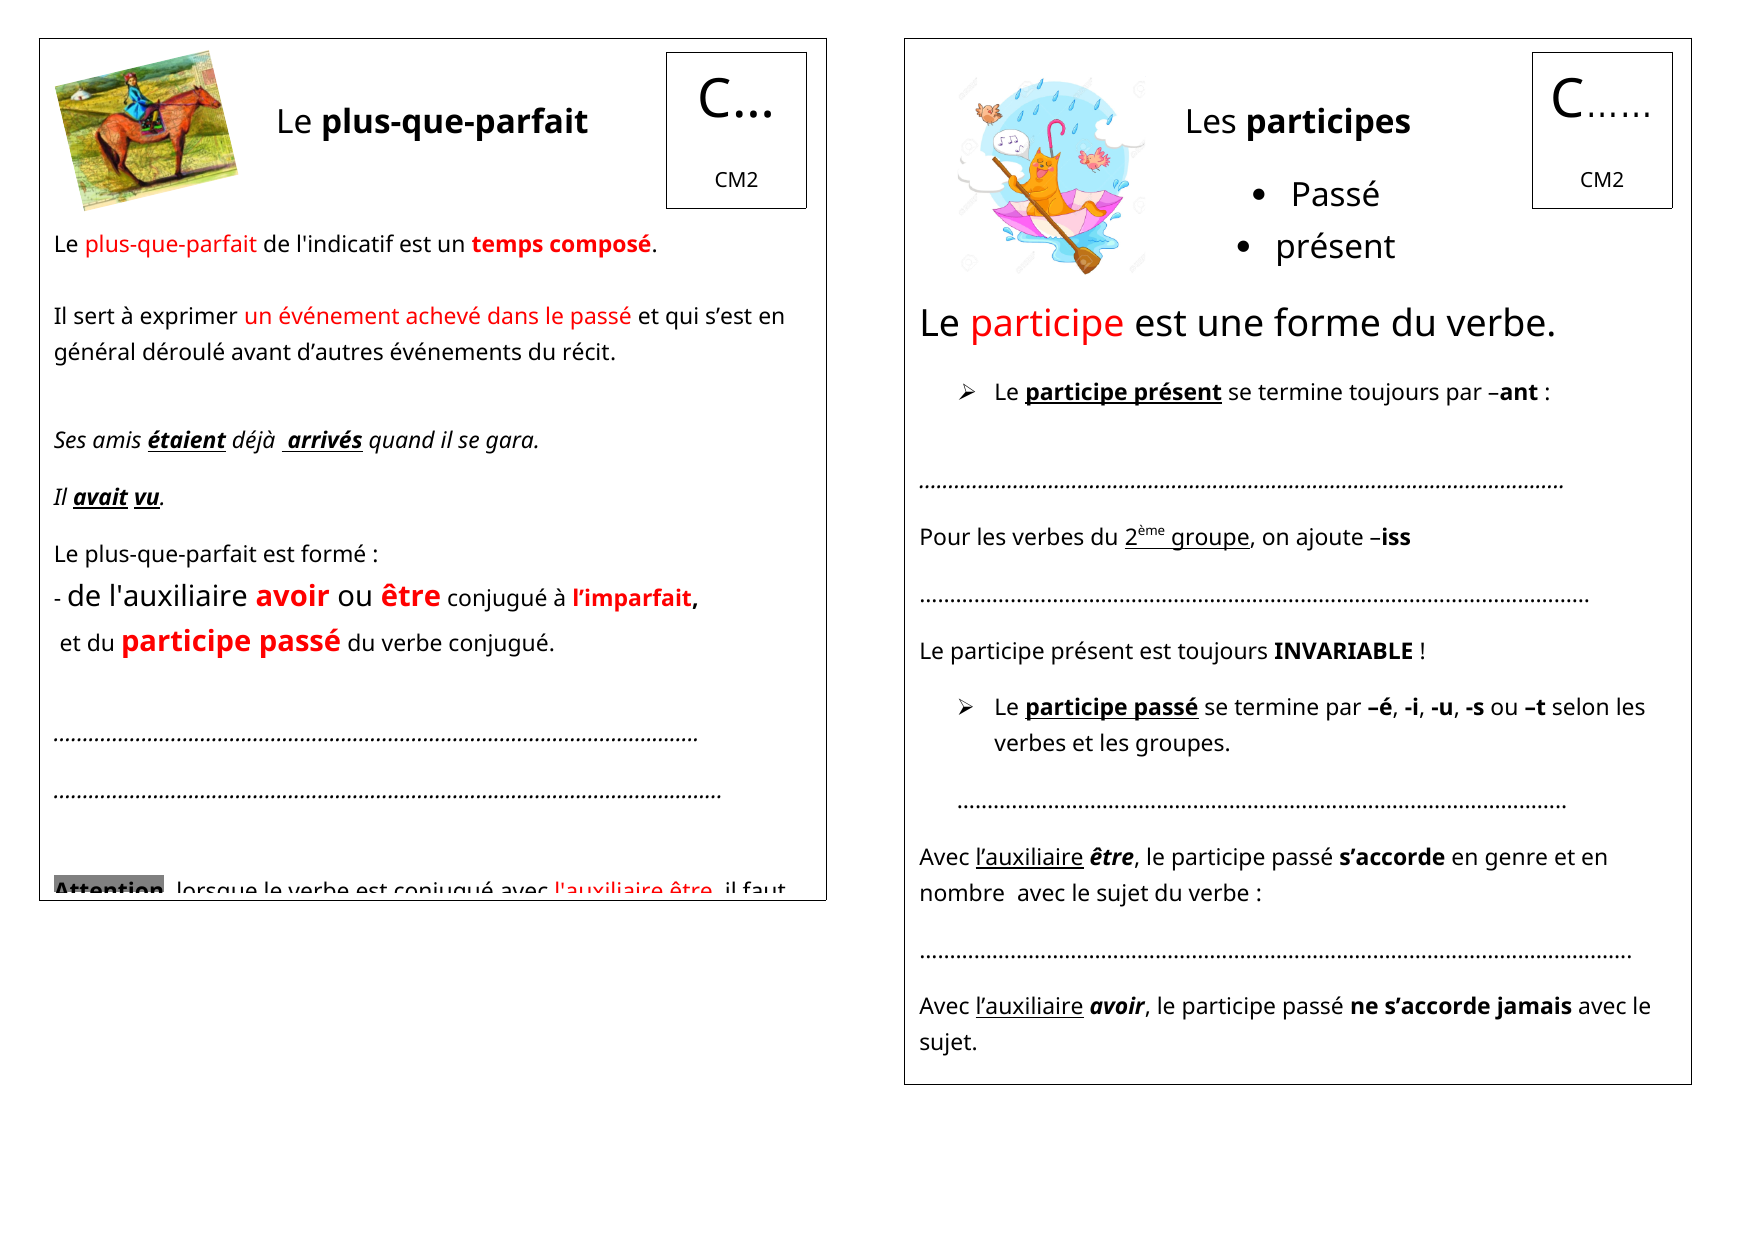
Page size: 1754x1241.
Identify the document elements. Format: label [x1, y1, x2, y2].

picture [55, 49, 239, 211]
picture [957, 76, 1146, 277]
